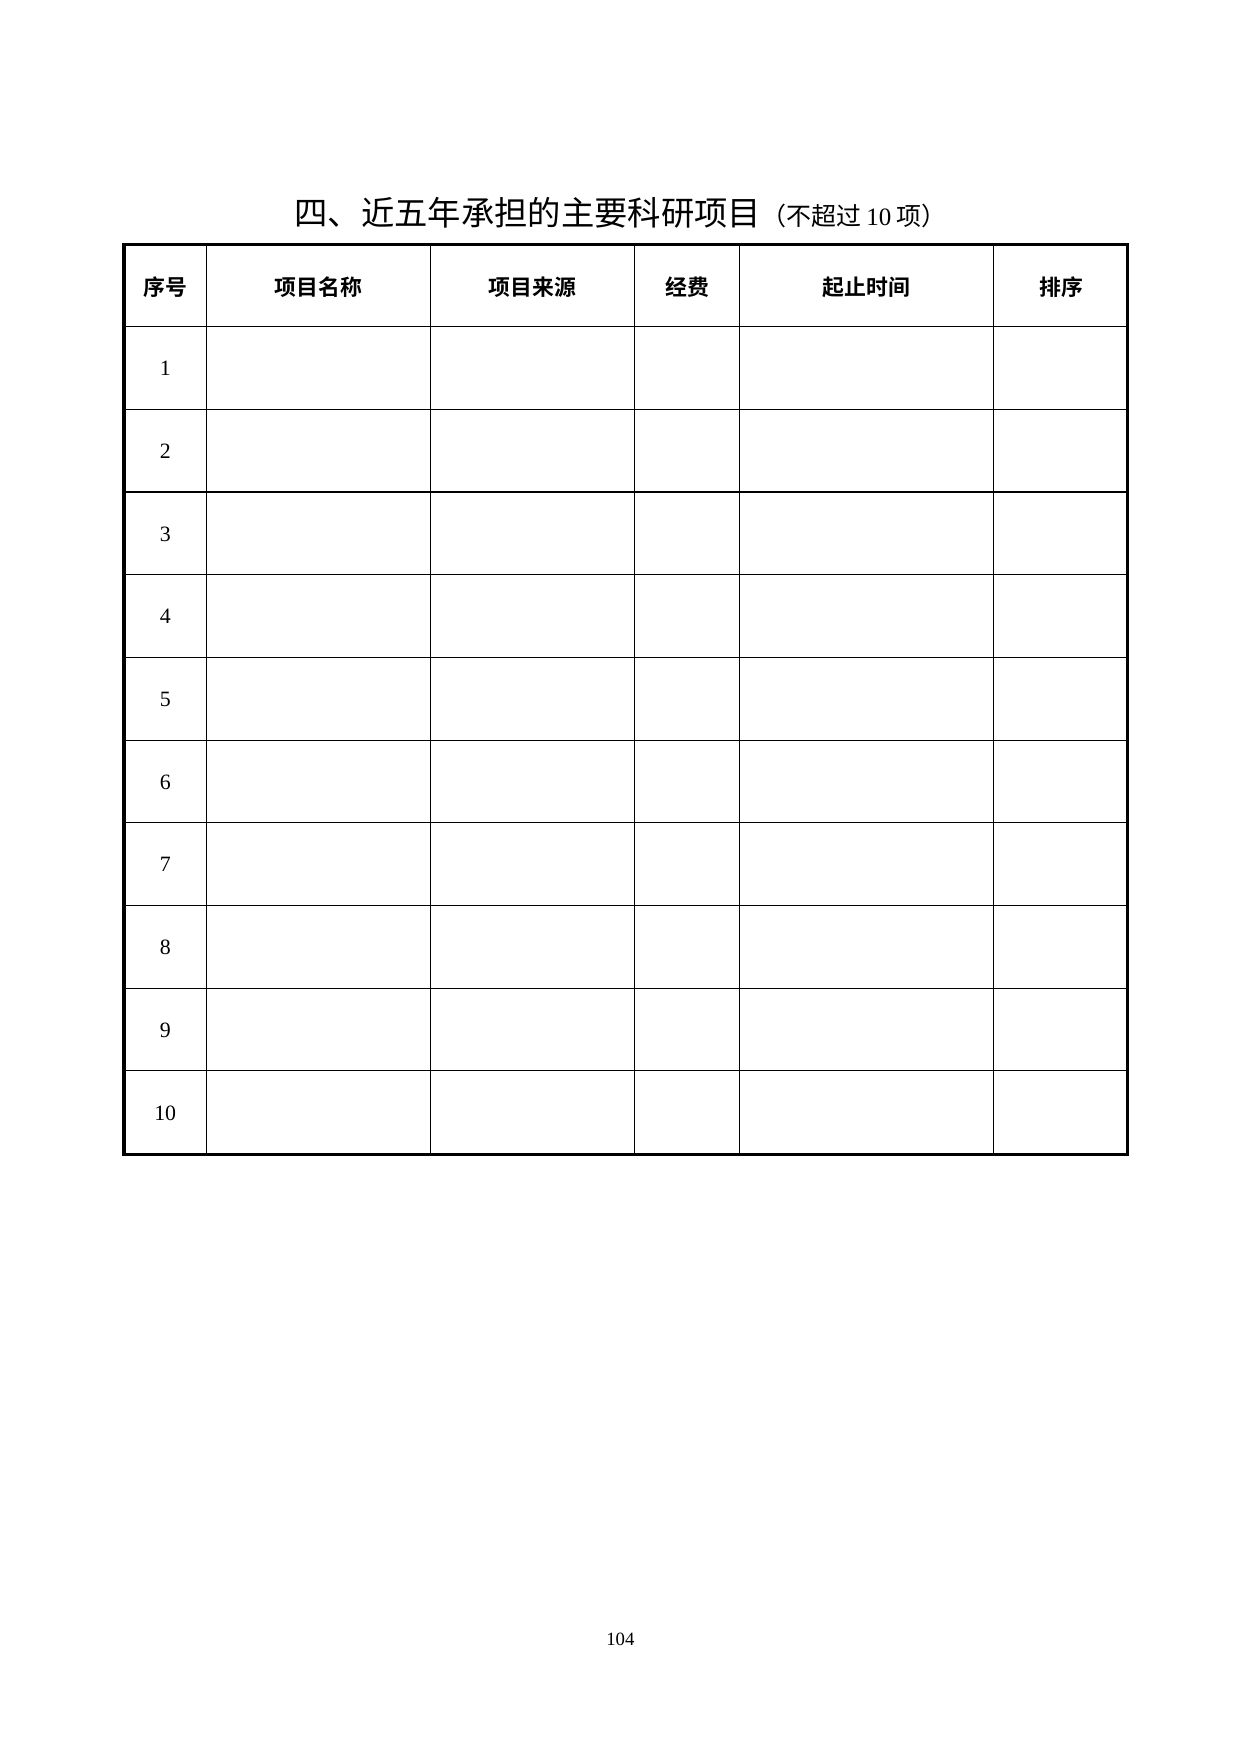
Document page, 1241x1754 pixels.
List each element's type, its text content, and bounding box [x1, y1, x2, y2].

table_cell 9 [126, 989, 206, 1070]
table_cell [635, 1071, 739, 1153]
table_cell [431, 493, 634, 574]
table_cell [740, 823, 993, 905]
table_cell [207, 410, 430, 491]
table_header 项目名称 [207, 246, 430, 326]
table_cell [431, 906, 634, 988]
subtitle 四、近五年承担的主要科研项目（不超过10项） [130, 178, 1110, 243]
table_cell [207, 327, 430, 409]
table_cell [635, 327, 739, 409]
table_cell [740, 1071, 993, 1153]
table_cell [431, 658, 634, 739]
table_cell [740, 741, 993, 822]
table_cell [207, 741, 430, 822]
table_cell [207, 575, 430, 657]
table_cell [431, 1071, 634, 1153]
table_cell [994, 575, 1126, 657]
table_cell [994, 493, 1126, 574]
table_cell [740, 493, 993, 574]
table_cell [994, 410, 1126, 491]
table_header 排序 [994, 246, 1126, 326]
table_cell [635, 410, 739, 491]
table_cell 5 [126, 658, 206, 739]
table_cell [740, 575, 993, 657]
table_cell [207, 823, 430, 905]
table_cell [207, 1071, 430, 1153]
table_cell [431, 823, 634, 905]
table_cell [431, 741, 634, 822]
table_cell [207, 493, 430, 574]
table_cell [431, 575, 634, 657]
table_cell [431, 410, 634, 491]
table_cell [994, 906, 1126, 988]
table_cell [994, 823, 1126, 905]
table_cell 2 [126, 410, 206, 491]
table_cell [207, 906, 430, 988]
table_cell [635, 989, 739, 1070]
table_cell 1 [126, 327, 206, 409]
table_header 起止时间 [740, 246, 993, 326]
table_header 序号 [126, 246, 206, 326]
table_cell [740, 906, 993, 988]
table_cell [994, 658, 1126, 739]
table_cell [740, 410, 993, 491]
table_cell [431, 989, 634, 1070]
table_cell [740, 327, 993, 409]
table_cell 7 [126, 823, 206, 905]
table_cell 4 [126, 575, 206, 657]
table_cell [994, 327, 1126, 409]
table_cell [635, 741, 739, 822]
table_cell [740, 989, 993, 1070]
table_cell 6 [126, 741, 206, 822]
table_cell [431, 327, 634, 409]
table_cell 10 [126, 1071, 206, 1153]
table_header 经费 [635, 246, 739, 326]
table_cell [635, 906, 739, 988]
table_cell [207, 658, 430, 739]
table_cell [635, 493, 739, 574]
table_cell [994, 1071, 1126, 1153]
table_cell [994, 989, 1126, 1070]
table_cell [994, 741, 1126, 822]
table_cell 8 [126, 906, 206, 988]
table_cell [635, 658, 739, 739]
table_cell [635, 575, 739, 657]
table_cell [740, 658, 993, 739]
table_header 项目来源 [431, 246, 634, 326]
table_cell 3 [126, 493, 206, 574]
table_cell [635, 823, 739, 905]
table_cell [207, 989, 430, 1070]
